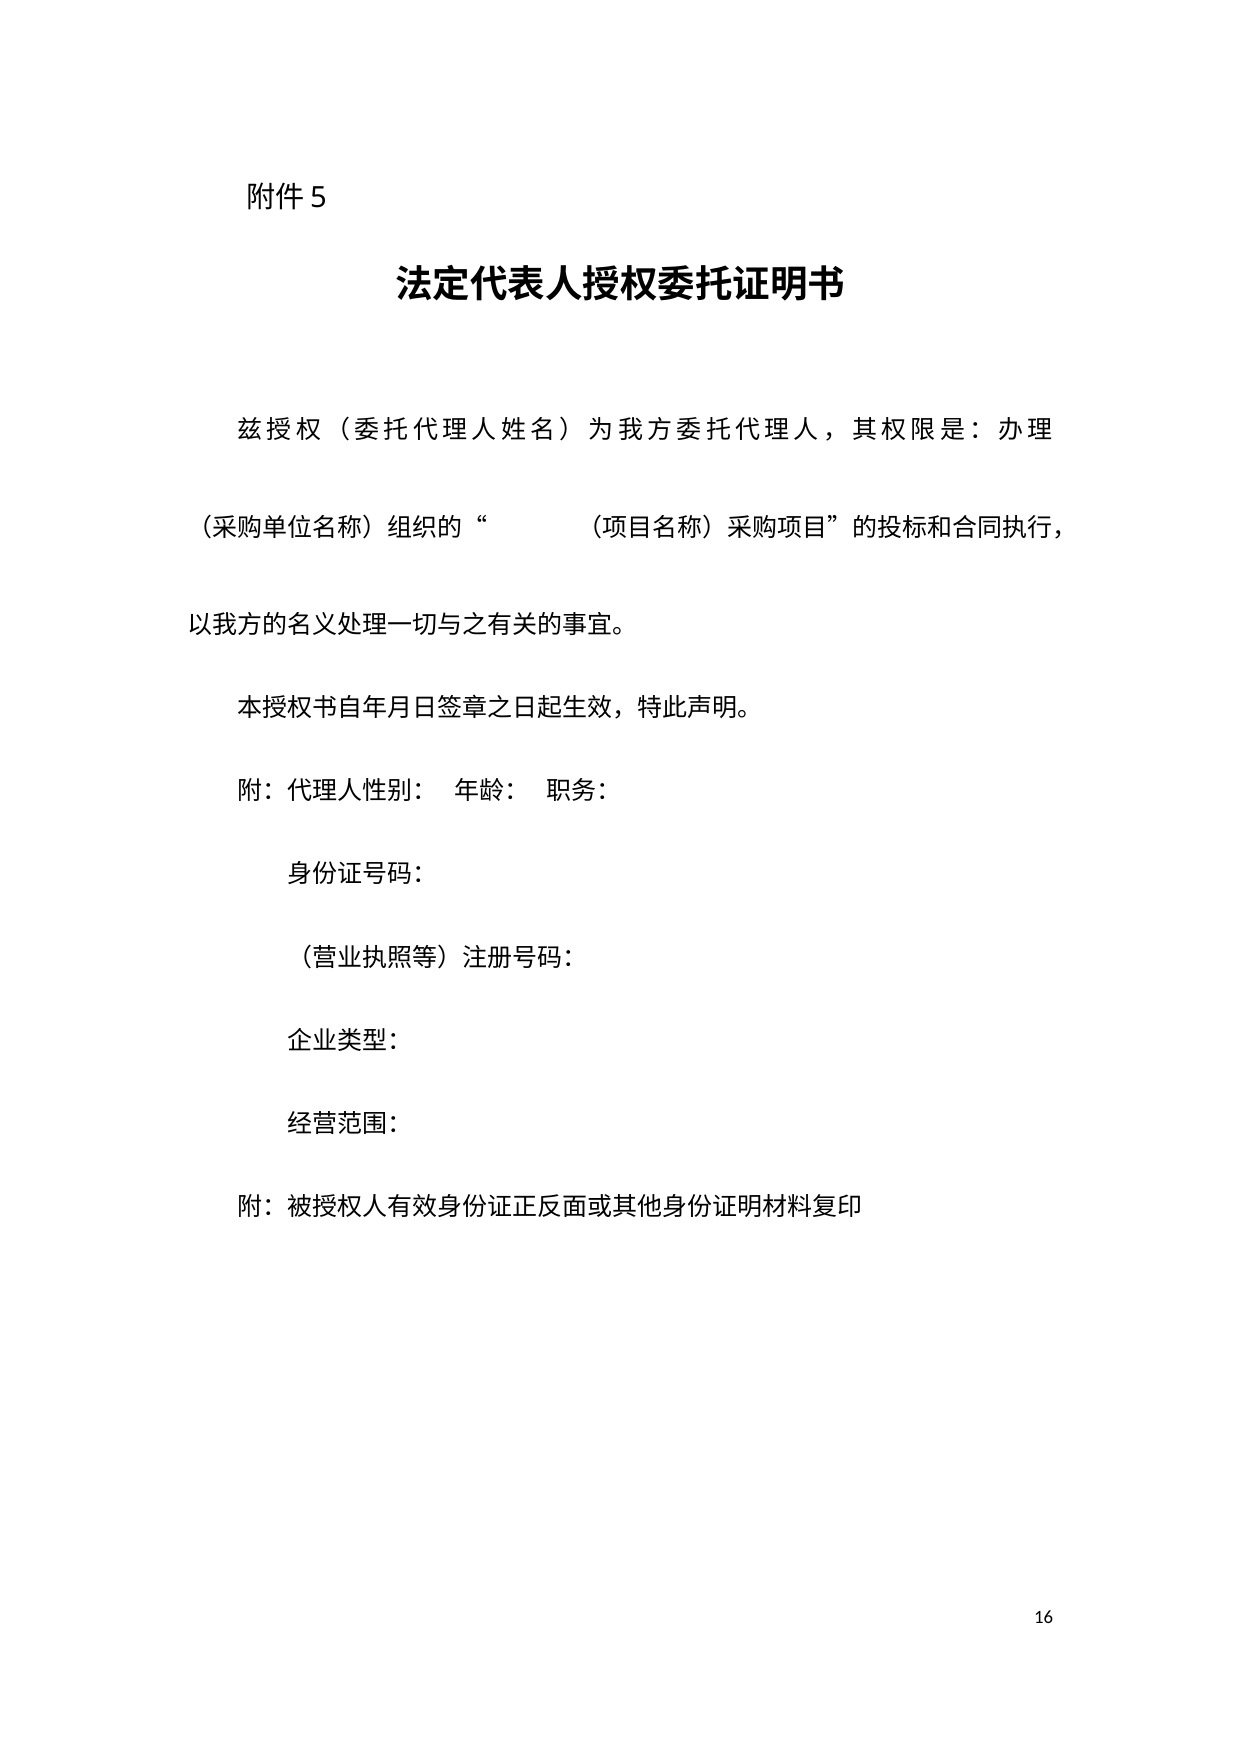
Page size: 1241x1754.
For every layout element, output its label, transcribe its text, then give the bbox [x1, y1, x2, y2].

text 法定代表人授权委托证明书 [187, 248, 1053, 313]
text 附：代理人性别： 年龄： 职务： [187, 756, 1053, 821]
text 企业类型： [187, 1006, 1053, 1071]
text 兹授权（委托代理人姓名）为我方委托代理人，其权限是：办理 （采购单位名称）组织的“ （项目名称）采购项目”的投标和合同执行，以我方的名义处理一切与之有关的事宜。 [187, 395, 1053, 655]
text 附件5 [187, 162, 1053, 227]
text 附：被授权人有效身份证正反面或其他身份证明材料复印 [187, 1172, 1053, 1237]
text 身份证号码： [187, 839, 1053, 904]
text （营业执照等）注册号码： [187, 923, 1053, 988]
text 本授权书自年月日签章之日起生效，特此声明。 [187, 673, 1053, 738]
text 经营范围： [187, 1089, 1053, 1154]
